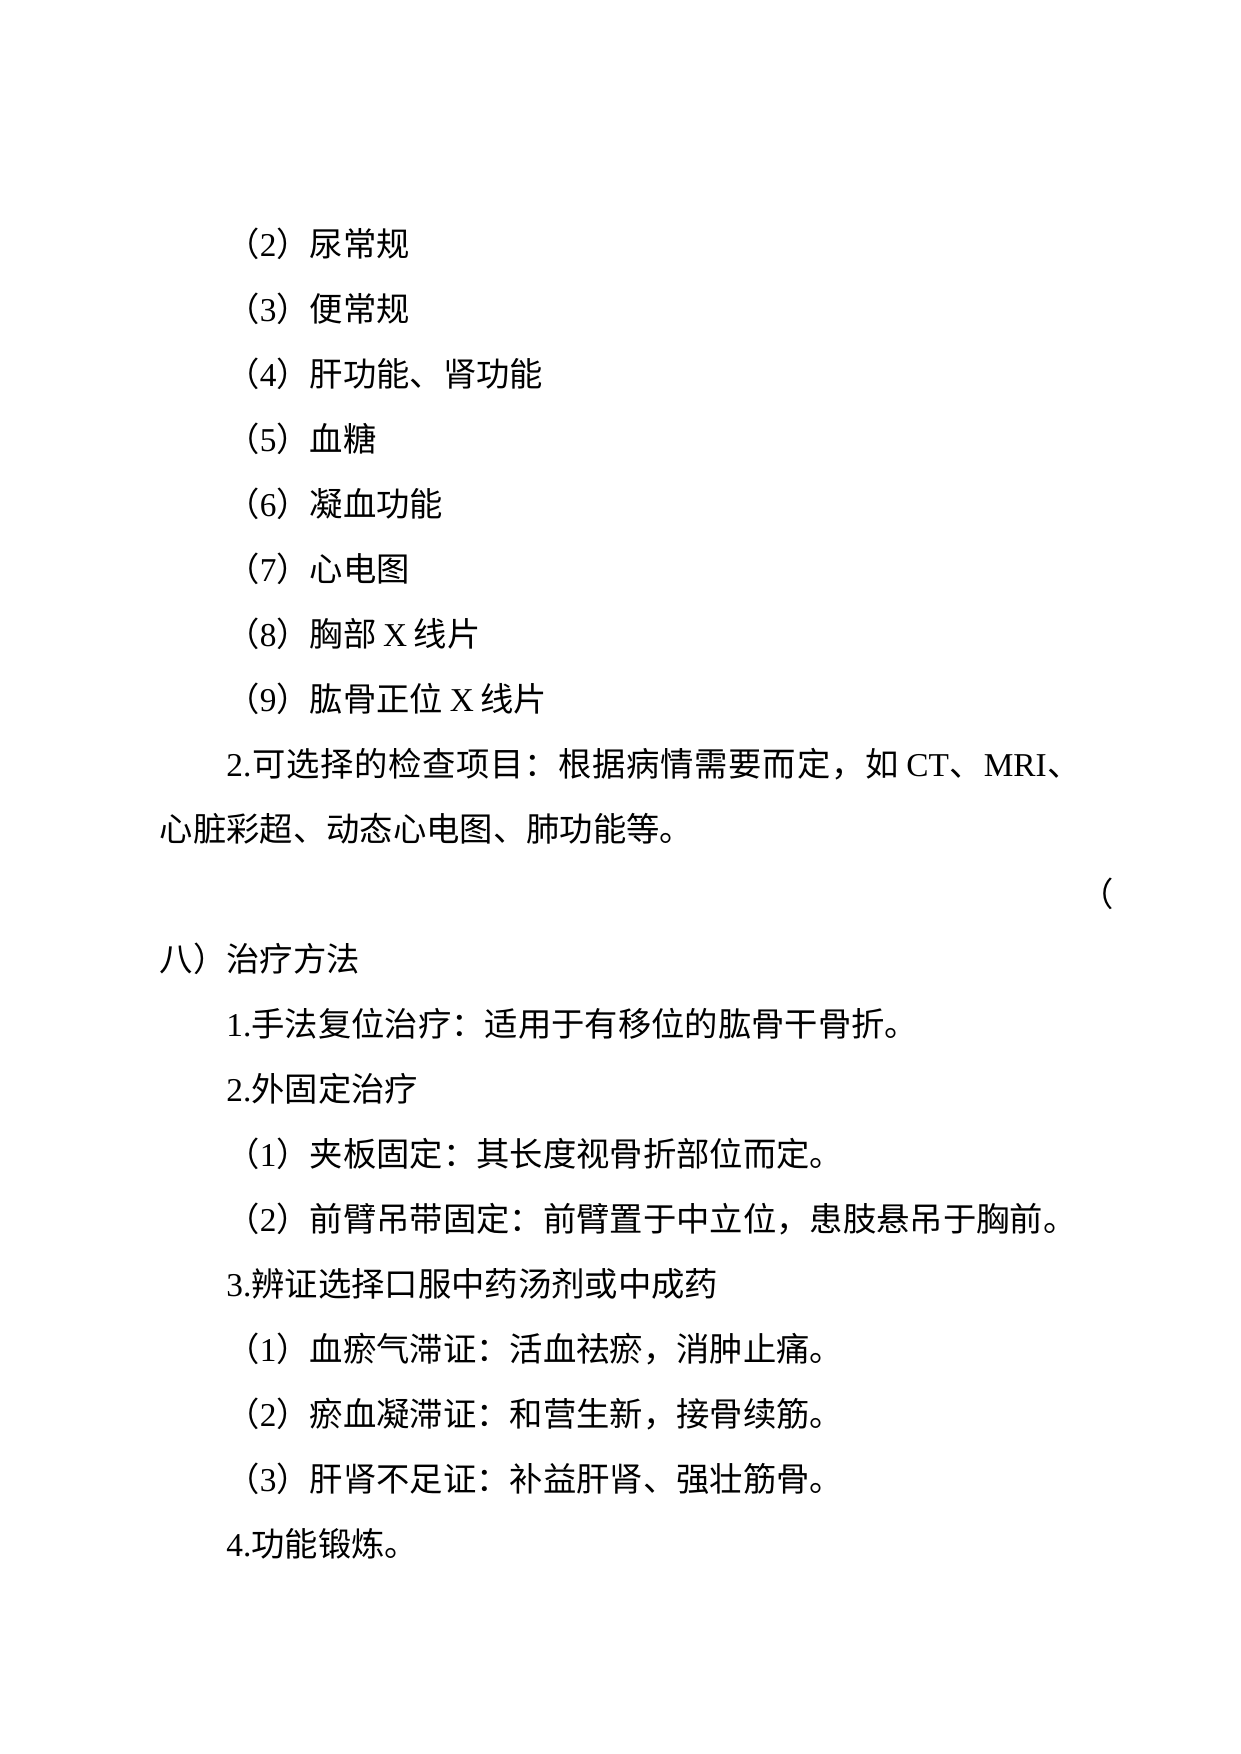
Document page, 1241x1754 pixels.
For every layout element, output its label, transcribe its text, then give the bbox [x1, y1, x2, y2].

text （2）尿常规 [159, 210, 1081, 275]
text （2）前臂吊带固定：前臂置于中立位，患肢悬吊于胸前。 [159, 1185, 1081, 1250]
text （8）胸部X线片 [159, 600, 1081, 665]
text （1）夹板固定：其长度视骨折部位而定。 [159, 1120, 1081, 1185]
text 3.辨证选择口服中药汤剂或中成药 [159, 1250, 1081, 1315]
text （1）血瘀气滞证：活血祛瘀，消肿止痛。 [159, 1315, 1081, 1380]
text 4.功能锻炼。 [159, 1510, 1081, 1575]
text （9）肱骨正位X线片 [159, 665, 1081, 730]
text 2.外固定治疗 [159, 1055, 1081, 1120]
text （7）心电图 [159, 535, 1081, 600]
text 2.可选择的检查项目：根据病情需要而定，如CT、MRI、心脏彩超、动态心电图、肺功能等。 [159, 730, 1081, 860]
text （3）肝肾不足证：补益肝肾、强壮筋骨。 [159, 1445, 1081, 1510]
text （八）治疗方法 [159, 860, 1081, 990]
text （4）肝功能、肾功能 [159, 340, 1081, 405]
text 1.手法复位治疗：适用于有移位的肱骨干骨折。 [159, 990, 1081, 1055]
text （5）血糖 [159, 405, 1081, 470]
text （6）凝血功能 [159, 470, 1081, 535]
text （2）瘀血凝滞证：和营生新，接骨续筋。 [159, 1380, 1081, 1445]
text （3）便常规 [159, 275, 1081, 340]
